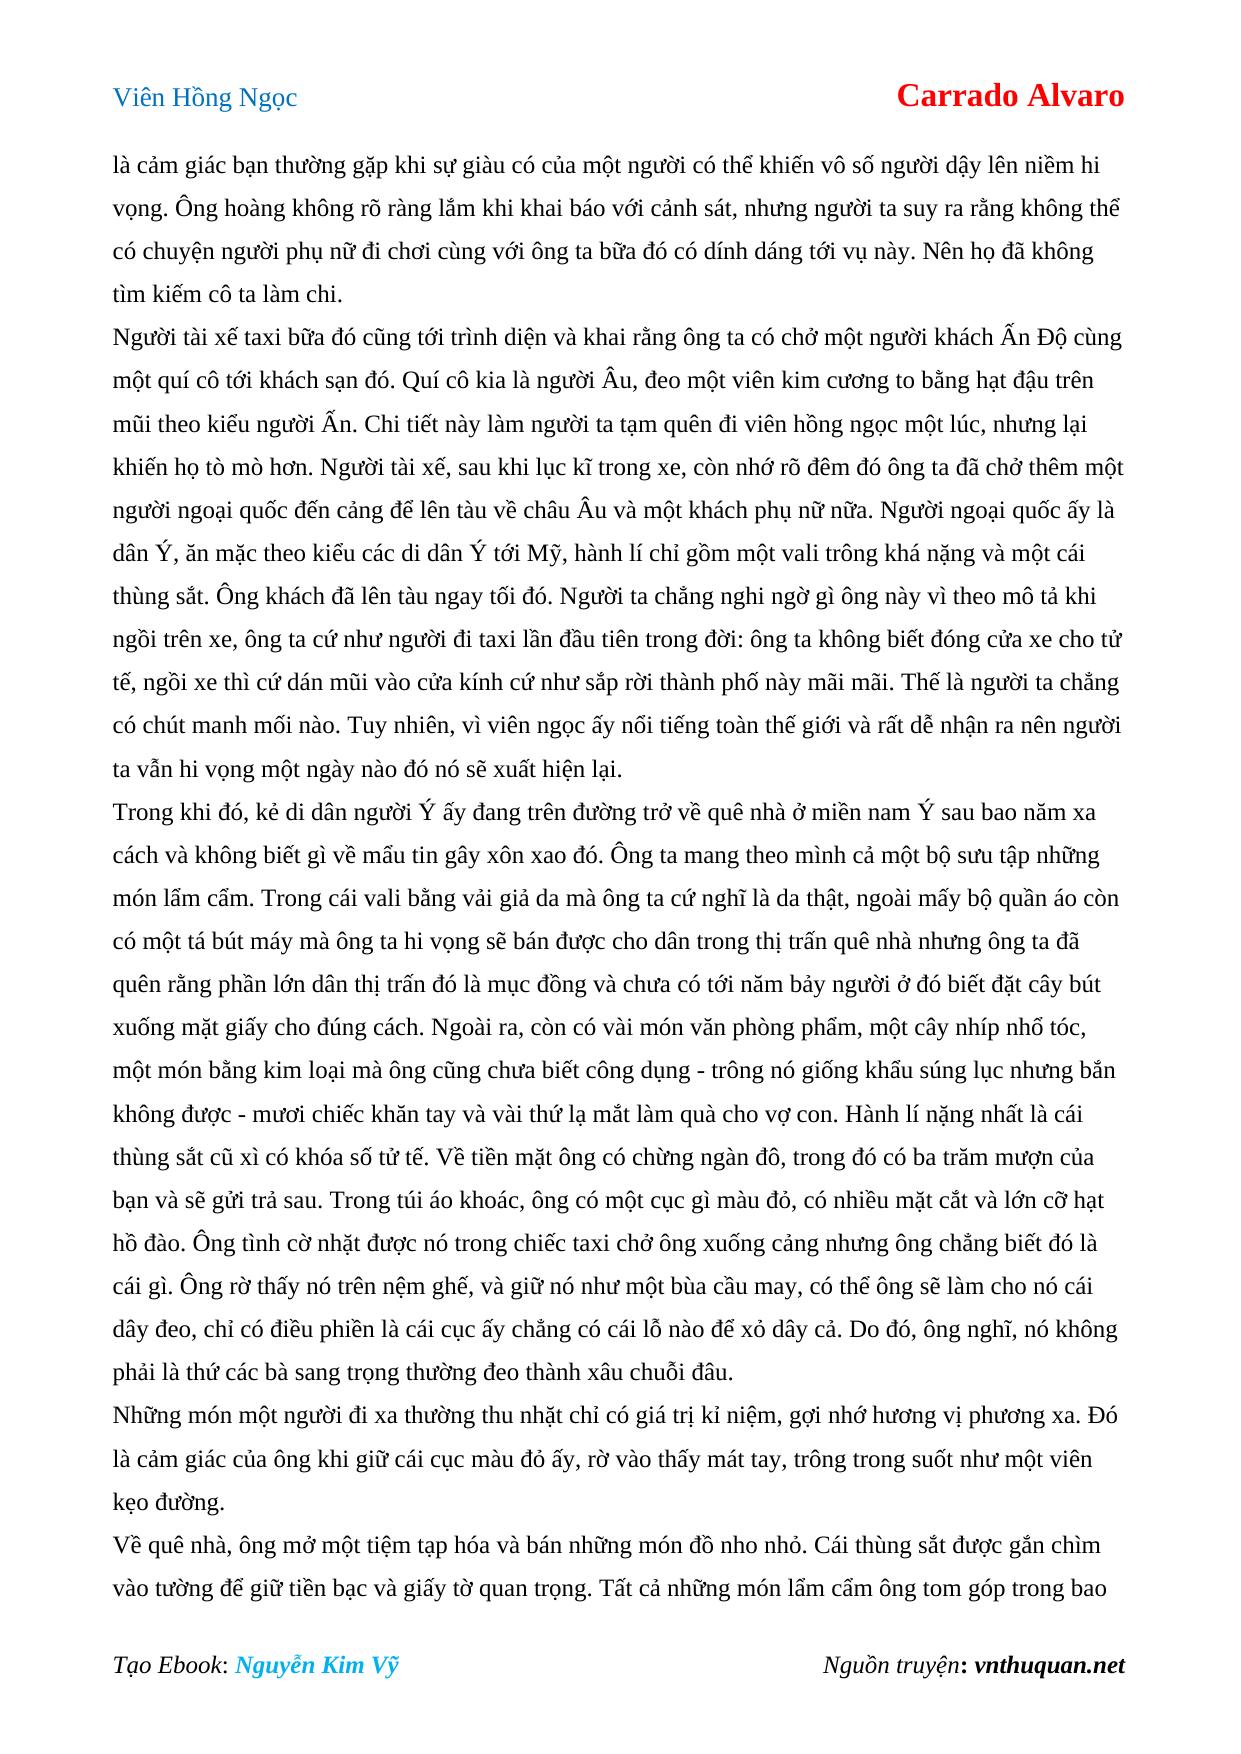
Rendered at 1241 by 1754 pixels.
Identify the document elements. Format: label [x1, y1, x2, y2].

text [112, 150, 1128, 1602]
